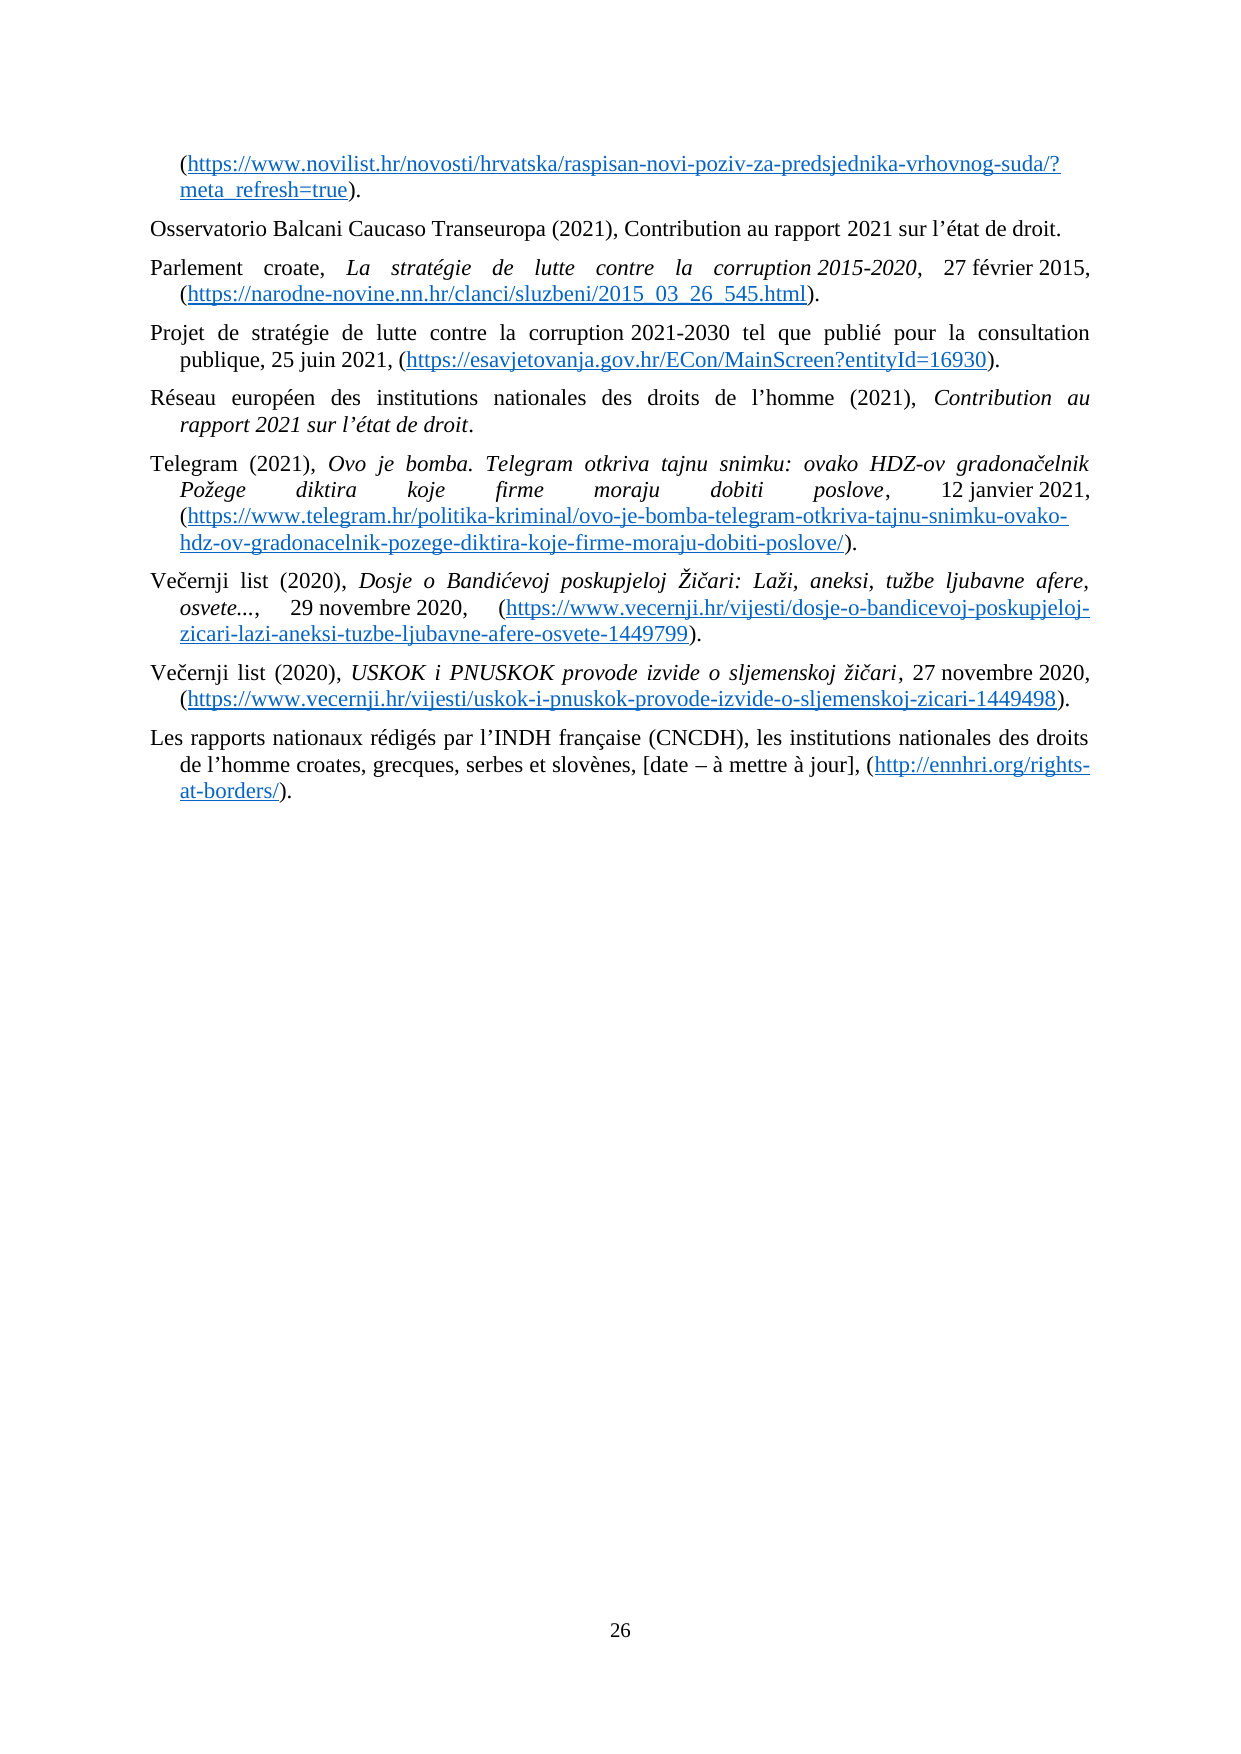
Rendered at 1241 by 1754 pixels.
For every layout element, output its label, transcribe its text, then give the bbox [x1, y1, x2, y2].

text Osservatorio Balcani Caucaso Transeuropa (2021), Contribution au rapport 2021 sur l’état de droit. [150, 215, 1090, 242]
text Projet de stratégie de lutte contre la corruption 2021-2030 tel que publié pour la consultation publique, 25 juin 2021, (https://esavjetovanja.gov.hr/ECon/MainScreen?entityId=16930). [150, 319, 1090, 372]
text Telegram (2021), Ovo je bomba. Telegram otkriva tajnu snimku: ovako HDZ-ov gradonačelnik Požege diktira koje firme moraju dobiti poslove, 12 janvier 2021, (https://www.telegram.hr/politika-kriminal/ovo-je-bomba-telegram-otkriva-tajnu-snimku-ovako-hdz-ov-gradonacelnik-pozege-diktira-koje-firme-moraju-dobiti-poslove/). [150, 450, 1090, 555]
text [150, 150, 1090, 203]
text Večernji list (2020), Dosje o Bandićevoj poskupjeloj Žičari: Laži, aneksi, tužbe ljubavne afere, osvete..., 29 novembre 2020, (https://www.vecernji.hr/vijesti/dosje-o-bandicevoj-poskupjeloj-zicari-lazi-aneksi-tuzbe-ljubavne-afere-osvete-1449799). [150, 568, 1090, 647]
text Večernji list (2020), USKOK i PNUSKOK provode izvide o sljemenskoj žičari, 27 novembre 2020, (https://www.vecernji.hr/vijesti/uskok-i-pnuskok-provode-izvide-o-sljemenskoj-zicari-1449498). [150, 659, 1090, 712]
text Parlement croate, La stratégie de lutte contre la corruption 2015-2020, 27 février 2015, (https://narodne-novine.nn.hr/clanci/sluzbeni/2015_03_26_545.html). [150, 254, 1090, 307]
text Les rapports nationaux rédigés par l’INDH française (CNCDH), les institutions nationales des droits de l’homme croates, grecques, serbes et slovènes, [date – à mettre à jour], (http://ennhri.org/rights-at-borders/). [150, 724, 1090, 803]
text Réseau européen des institutions nationales des droits de l’homme (2021), Contribution au rapport 2021 sur l’état de droit. [150, 384, 1090, 437]
